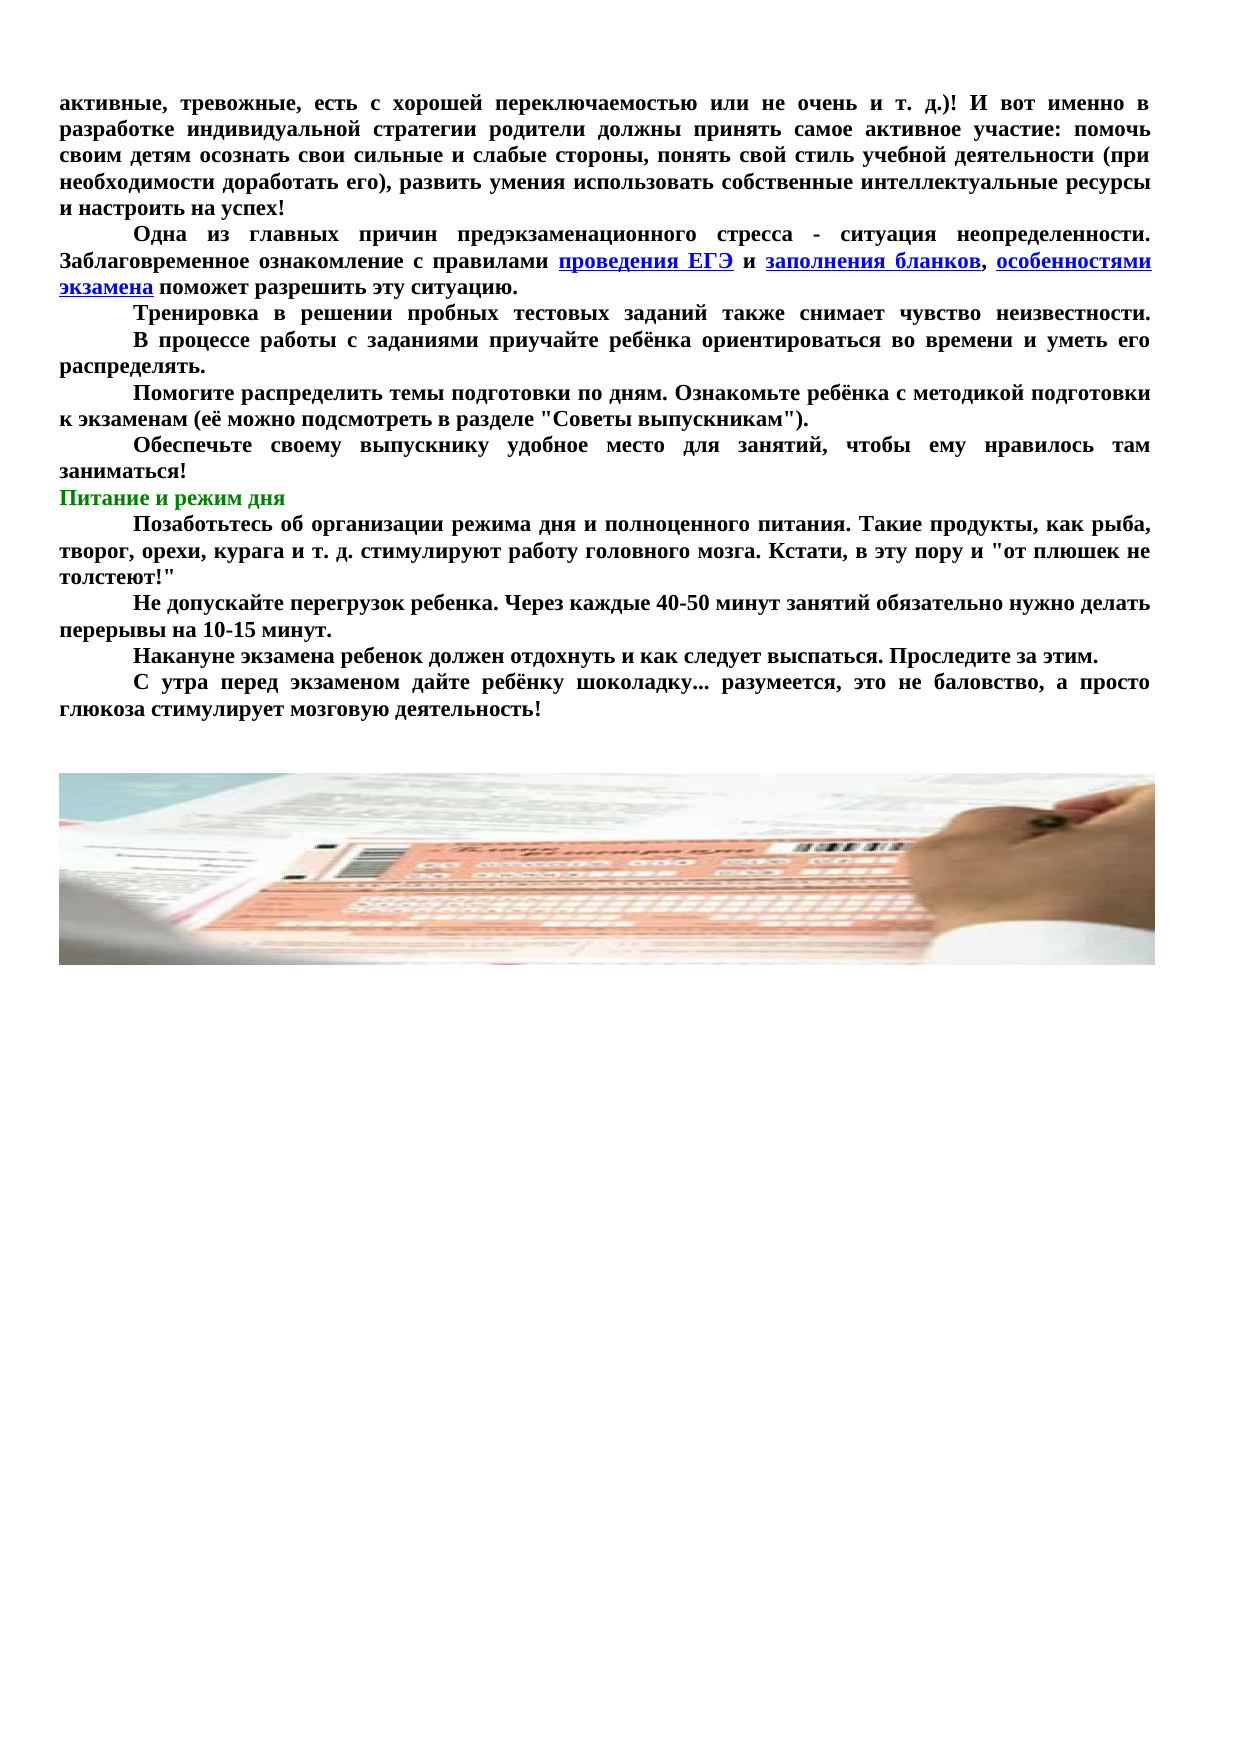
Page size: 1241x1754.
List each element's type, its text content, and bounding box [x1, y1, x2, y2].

text Помогите распределить темы подготовки по дням. Ознакомьте ребёнка с методикой подготовки к экзаменам (её можно подсмотреть в разделе "Советы выпускникам"). [59, 378, 1152, 431]
text Одна из главных причин предэкзаменационного стресса - ситуация неопределенности. Заблаговременное ознакомление с правилами проведения ЕГЭ и заполнения бланков, особенностями экзамена поможет разрешить эту ситуацию. [59, 220, 1152, 299]
text Не допускайте перегрузок ребенка. Через каждые 40-50 минут занятий обязательно нужно делать перерывы на 10-15 минут. [59, 589, 1152, 642]
text Накануне экзамена ребенок должен отдохнуть и как следует выспаться. Проследите за этим. [59, 642, 1152, 668]
text С утра перед экзаменом дайте ребёнку шоколадку... разумеется, это не баловство, а просто глюкоза стимулирует мозговую деятельность! [59, 668, 1152, 721]
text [59, 89, 1152, 220]
text Питание и режим дня [59, 484, 1152, 510]
picture [59, 773, 1155, 965]
text Обеспечьте своему выпускнику удобное место для занятий, чтобы ему нравилось там заниматься! [59, 431, 1152, 484]
text Тренировка в решении пробных тестовых заданий также снимает чувство неизвестности. В процессе работы с заданиями приучайте ребёнка ориентироваться во времени и уметь его распределять. [59, 299, 1152, 378]
text Позаботьтесь об организации режима дня и полноценного питания. Такие продукты, как рыба, творог, орехи, курага и т. д. стимулируют работу головного мозга. Кстати, в эту пору и "от плюшек не толстеют!" [59, 510, 1152, 589]
